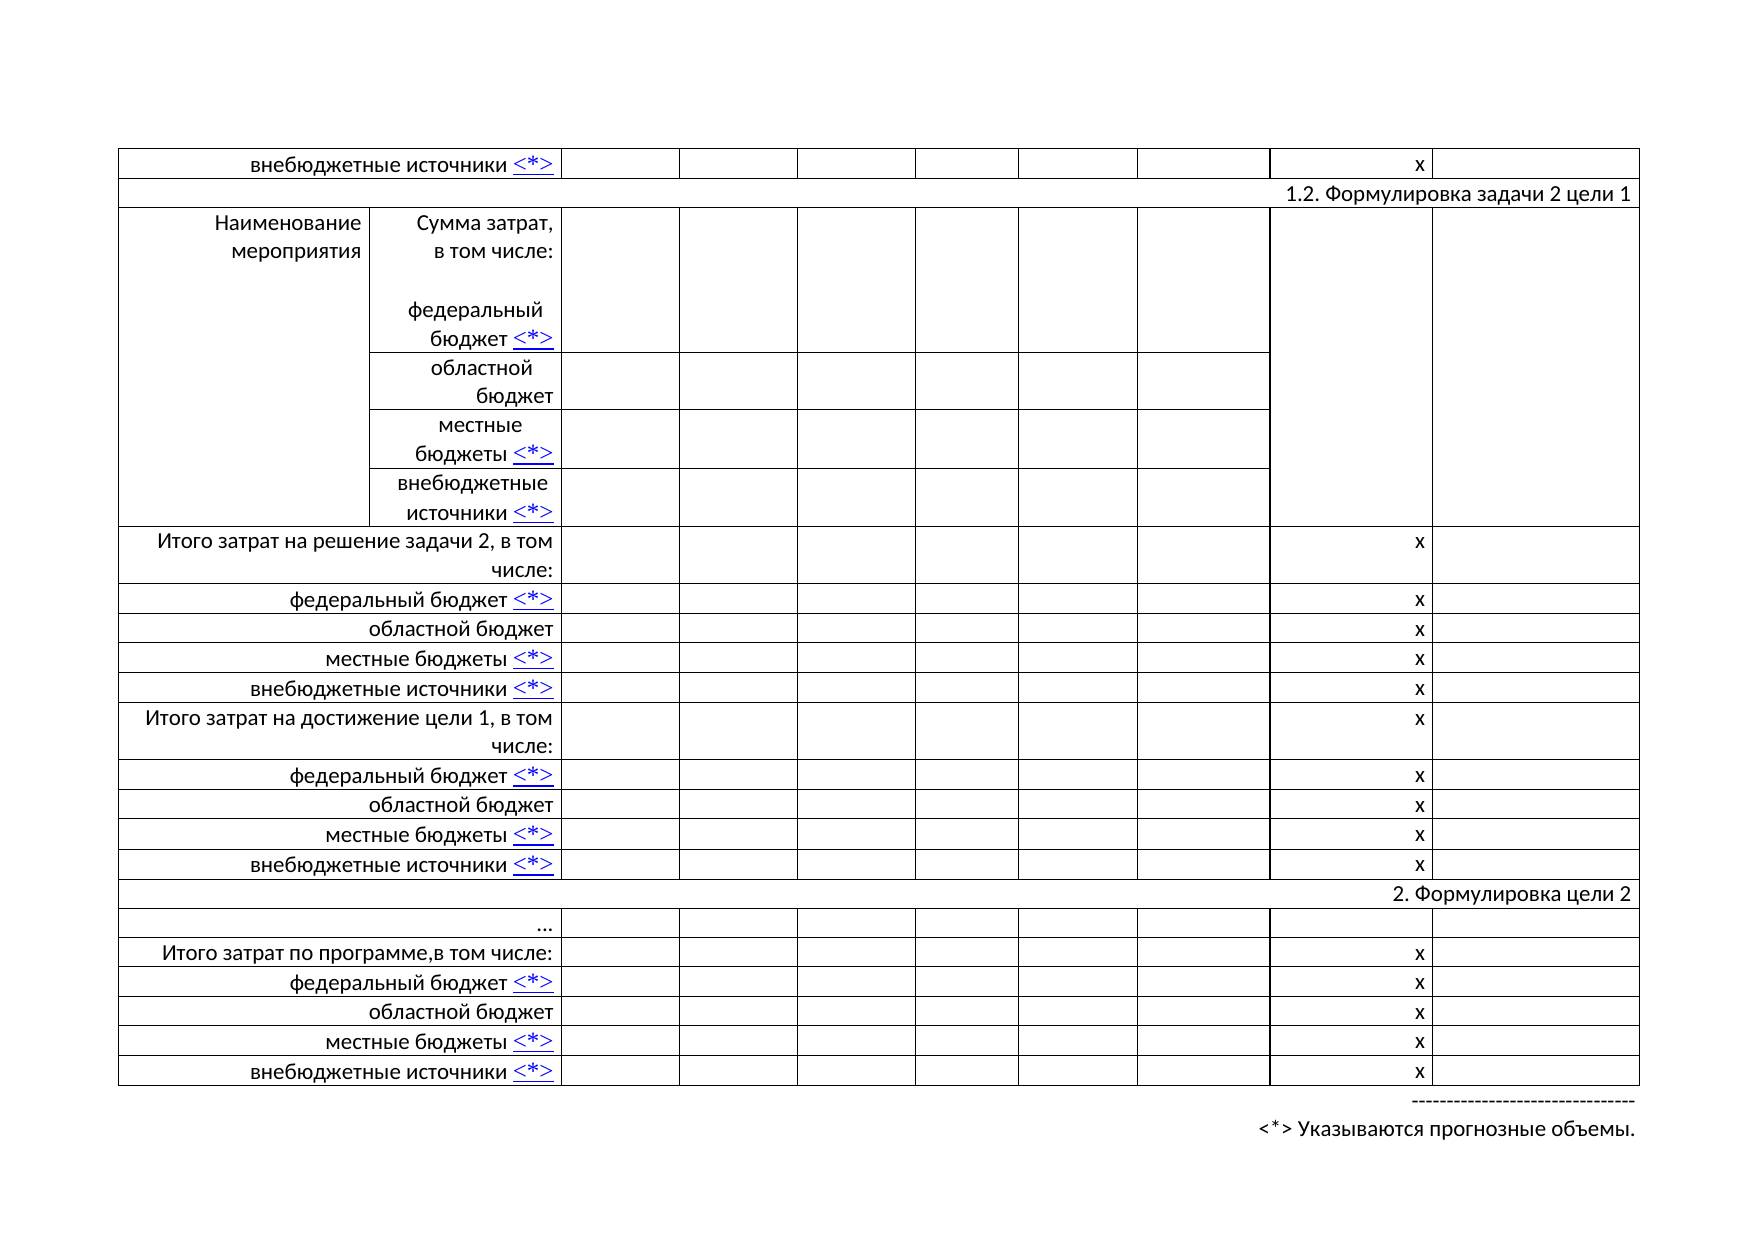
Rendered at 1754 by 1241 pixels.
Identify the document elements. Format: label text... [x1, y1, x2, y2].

table_cell [1019, 643, 1137, 672]
table_cell [1433, 850, 1639, 878]
table_cell [680, 208, 797, 294]
table_cell x [1271, 643, 1432, 672]
text <*> Указываются прогнозные объемы. [118, 1114, 1636, 1142]
table_cell [798, 790, 915, 818]
table_cell [1138, 790, 1269, 818]
table_cell [1019, 149, 1137, 178]
table_cell Итого затрат на достижение цели 1, в том числе: [119, 703, 561, 759]
table_cell местные бюджеты <*> [119, 643, 561, 672]
table_cell [1019, 208, 1137, 294]
table_cell x [1271, 938, 1432, 966]
table_cell [798, 527, 915, 583]
table_cell [562, 760, 679, 789]
table_cell [562, 208, 679, 294]
table_cell Итого затрат по программе,в том числе: [119, 938, 561, 966]
table_cell [562, 1026, 679, 1055]
table_cell областной бюджет [370, 353, 561, 409]
table_cell [1433, 938, 1639, 966]
table_cell [1433, 703, 1639, 759]
table_cell [562, 997, 679, 1025]
table_cell [1433, 584, 1639, 613]
table_cell [680, 760, 797, 789]
table_cell [562, 938, 679, 966]
table_cell [1138, 967, 1269, 996]
table_cell областной бюджет [119, 790, 561, 818]
table_cell [680, 643, 797, 672]
table_cell [916, 703, 1018, 759]
table_cell [680, 703, 797, 759]
table_cell [1138, 294, 1269, 352]
table_cell [680, 614, 797, 642]
table_cell [798, 1056, 915, 1085]
table_cell [1019, 909, 1137, 937]
table_cell [1138, 149, 1269, 178]
table_cell [1019, 790, 1137, 818]
table_cell x [1271, 527, 1432, 583]
table_cell x [1271, 790, 1432, 818]
table_cell [1138, 673, 1269, 702]
table_cell [1271, 208, 1432, 526]
table_cell внебюджетные источники <*> [119, 850, 561, 878]
table_cell x [1271, 673, 1432, 702]
table_cell [680, 1026, 797, 1055]
table_cell x [1271, 819, 1432, 848]
table_cell [798, 703, 915, 759]
table_cell [916, 819, 1018, 848]
table_cell [1138, 643, 1269, 672]
table_cell [916, 760, 1018, 789]
table_cell [1019, 760, 1137, 789]
table_cell [916, 1056, 1018, 1085]
table_cell [1433, 149, 1639, 178]
table_cell [916, 909, 1018, 937]
table_cell областной бюджет [119, 614, 561, 642]
table_cell [1138, 760, 1269, 789]
table_cell [1019, 938, 1137, 966]
table_cell [1019, 614, 1137, 642]
table_cell внебюджетные источники <*> [119, 1056, 561, 1085]
table_cell [562, 850, 679, 878]
table_cell [1138, 410, 1269, 467]
table_cell [1138, 850, 1269, 878]
table_cell [562, 353, 679, 409]
table_cell [680, 967, 797, 996]
table_cell [916, 527, 1018, 583]
table_cell [1433, 527, 1639, 583]
table_cell [798, 819, 915, 848]
table_cell [1138, 1026, 1269, 1055]
table_cell [916, 673, 1018, 702]
table_cell [562, 584, 679, 613]
table_cell [680, 850, 797, 878]
table_cell [798, 149, 915, 178]
table_cell Сумма затрат, в том числе: [370, 208, 561, 294]
table_cell x [1271, 614, 1432, 642]
table_cell [1138, 1056, 1269, 1085]
table_cell [680, 353, 797, 409]
table_cell x [1271, 850, 1432, 878]
table_cell [680, 149, 797, 178]
table_cell [562, 527, 679, 583]
table_cell [680, 527, 797, 583]
table_cell [1138, 208, 1269, 294]
table_cell [680, 584, 797, 613]
table_cell x [1271, 1056, 1432, 1085]
table_cell [1019, 997, 1137, 1025]
table_cell [1138, 819, 1269, 848]
table_cell [1138, 527, 1269, 583]
table_cell x [1271, 1026, 1432, 1055]
table_cell [798, 909, 915, 937]
table_cell федеральный бюджет <*> [119, 760, 561, 789]
table_cell [798, 938, 915, 966]
table_cell [1138, 909, 1269, 937]
table_cell [1138, 997, 1269, 1025]
table_cell [562, 673, 679, 702]
table_cell [1019, 353, 1137, 409]
table_cell [680, 909, 797, 937]
table_cell [1019, 294, 1137, 352]
table_cell [1433, 643, 1639, 672]
table_cell местные бюджеты <*> [119, 1026, 561, 1055]
table_cell [562, 790, 679, 818]
table_cell x [1271, 149, 1432, 178]
table_cell [916, 967, 1018, 996]
table_cell [680, 294, 797, 352]
table_cell [1138, 469, 1269, 526]
table_cell [680, 1056, 797, 1085]
table_cell внебюджетные источники <*> [119, 149, 561, 178]
table_cell [680, 673, 797, 702]
table_cell [1433, 614, 1639, 642]
table_cell [562, 643, 679, 672]
table_cell x [1271, 760, 1432, 789]
table_cell [1271, 909, 1432, 937]
table_cell [798, 353, 915, 409]
table_cell [562, 1056, 679, 1085]
text -------------------------------- [118, 1086, 1636, 1114]
table_cell [562, 410, 679, 467]
table_cell [680, 938, 797, 966]
table_cell [1433, 208, 1639, 526]
table_cell [1433, 967, 1639, 996]
table_cell x [1271, 997, 1432, 1025]
table_cell внебюджетные источники <*> [370, 469, 561, 526]
table_cell [798, 410, 915, 467]
table_cell 1.2. Формулировка задачи 2 цели 1 [119, 179, 1639, 207]
table_cell [798, 469, 915, 526]
table_cell [798, 294, 915, 352]
table_cell [562, 149, 679, 178]
table_cell федеральный бюджет <*> [370, 294, 561, 352]
table_cell [1433, 790, 1639, 818]
table_cell [916, 584, 1018, 613]
table_cell [916, 294, 1018, 352]
table_cell [1433, 1026, 1639, 1055]
table_cell Итого затрат на решение задачи 2, в том числе: [119, 527, 561, 583]
table_cell [798, 967, 915, 996]
table_cell [1433, 1056, 1639, 1085]
table_cell [916, 643, 1018, 672]
table_cell [1433, 997, 1639, 1025]
table_cell федеральный бюджет <*> [119, 584, 561, 613]
table_cell [916, 850, 1018, 878]
table_cell 2. Формулировка цели 2 [119, 880, 1639, 908]
table_cell [798, 673, 915, 702]
table_cell [562, 703, 679, 759]
table_cell [798, 208, 915, 294]
table_cell [1138, 938, 1269, 966]
table_cell x [1271, 584, 1432, 613]
table_cell [680, 819, 797, 848]
table_cell [562, 614, 679, 642]
table_cell [562, 469, 679, 526]
table_cell [1138, 353, 1269, 409]
table_cell [1433, 760, 1639, 789]
table_cell [562, 909, 679, 937]
table_cell [680, 410, 797, 467]
table_cell [916, 997, 1018, 1025]
table_cell [798, 643, 915, 672]
table_cell местные бюджеты <*> [119, 819, 561, 848]
table_cell [798, 1026, 915, 1055]
table_cell внебюджетные источники <*> [119, 673, 561, 702]
table_cell [798, 760, 915, 789]
table_cell областной бюджет [119, 997, 561, 1025]
table_cell [562, 967, 679, 996]
table_cell [1019, 410, 1137, 467]
table_cell [1019, 527, 1137, 583]
table_cell [1019, 703, 1137, 759]
table_cell местные бюджеты <*> [370, 410, 561, 467]
table_cell [1433, 819, 1639, 848]
table_cell [1019, 967, 1137, 996]
table_cell [916, 208, 1018, 294]
table_cell [1019, 469, 1137, 526]
table_cell [916, 1026, 1018, 1055]
table_cell [916, 938, 1018, 966]
table_cell ... [119, 909, 561, 937]
table_cell [680, 469, 797, 526]
table_cell [1019, 850, 1137, 878]
table_cell [916, 469, 1018, 526]
table_cell [680, 997, 797, 1025]
table_cell [1138, 703, 1269, 759]
table_cell [1433, 909, 1639, 937]
table_cell [562, 294, 679, 352]
table_cell Наименование мероприятия [119, 208, 369, 526]
table_cell [1138, 614, 1269, 642]
table_cell [798, 614, 915, 642]
table_cell [798, 850, 915, 878]
table_cell [916, 614, 1018, 642]
table_cell федеральный бюджет <*> [119, 967, 561, 996]
table_cell [798, 997, 915, 1025]
table_cell [1019, 673, 1137, 702]
table_cell [1019, 584, 1137, 613]
table_cell [916, 149, 1018, 178]
table_cell x [1271, 703, 1432, 759]
table_cell [1433, 673, 1639, 702]
table_cell [916, 790, 1018, 818]
table_cell [1138, 584, 1269, 613]
table_cell [916, 410, 1018, 467]
table_cell [1019, 1026, 1137, 1055]
table_cell x [1271, 967, 1432, 996]
table_cell [680, 790, 797, 818]
table_cell [1019, 819, 1137, 848]
table_cell [562, 819, 679, 848]
table_cell [916, 353, 1018, 409]
table_cell [798, 584, 915, 613]
table_cell [1019, 1056, 1137, 1085]
